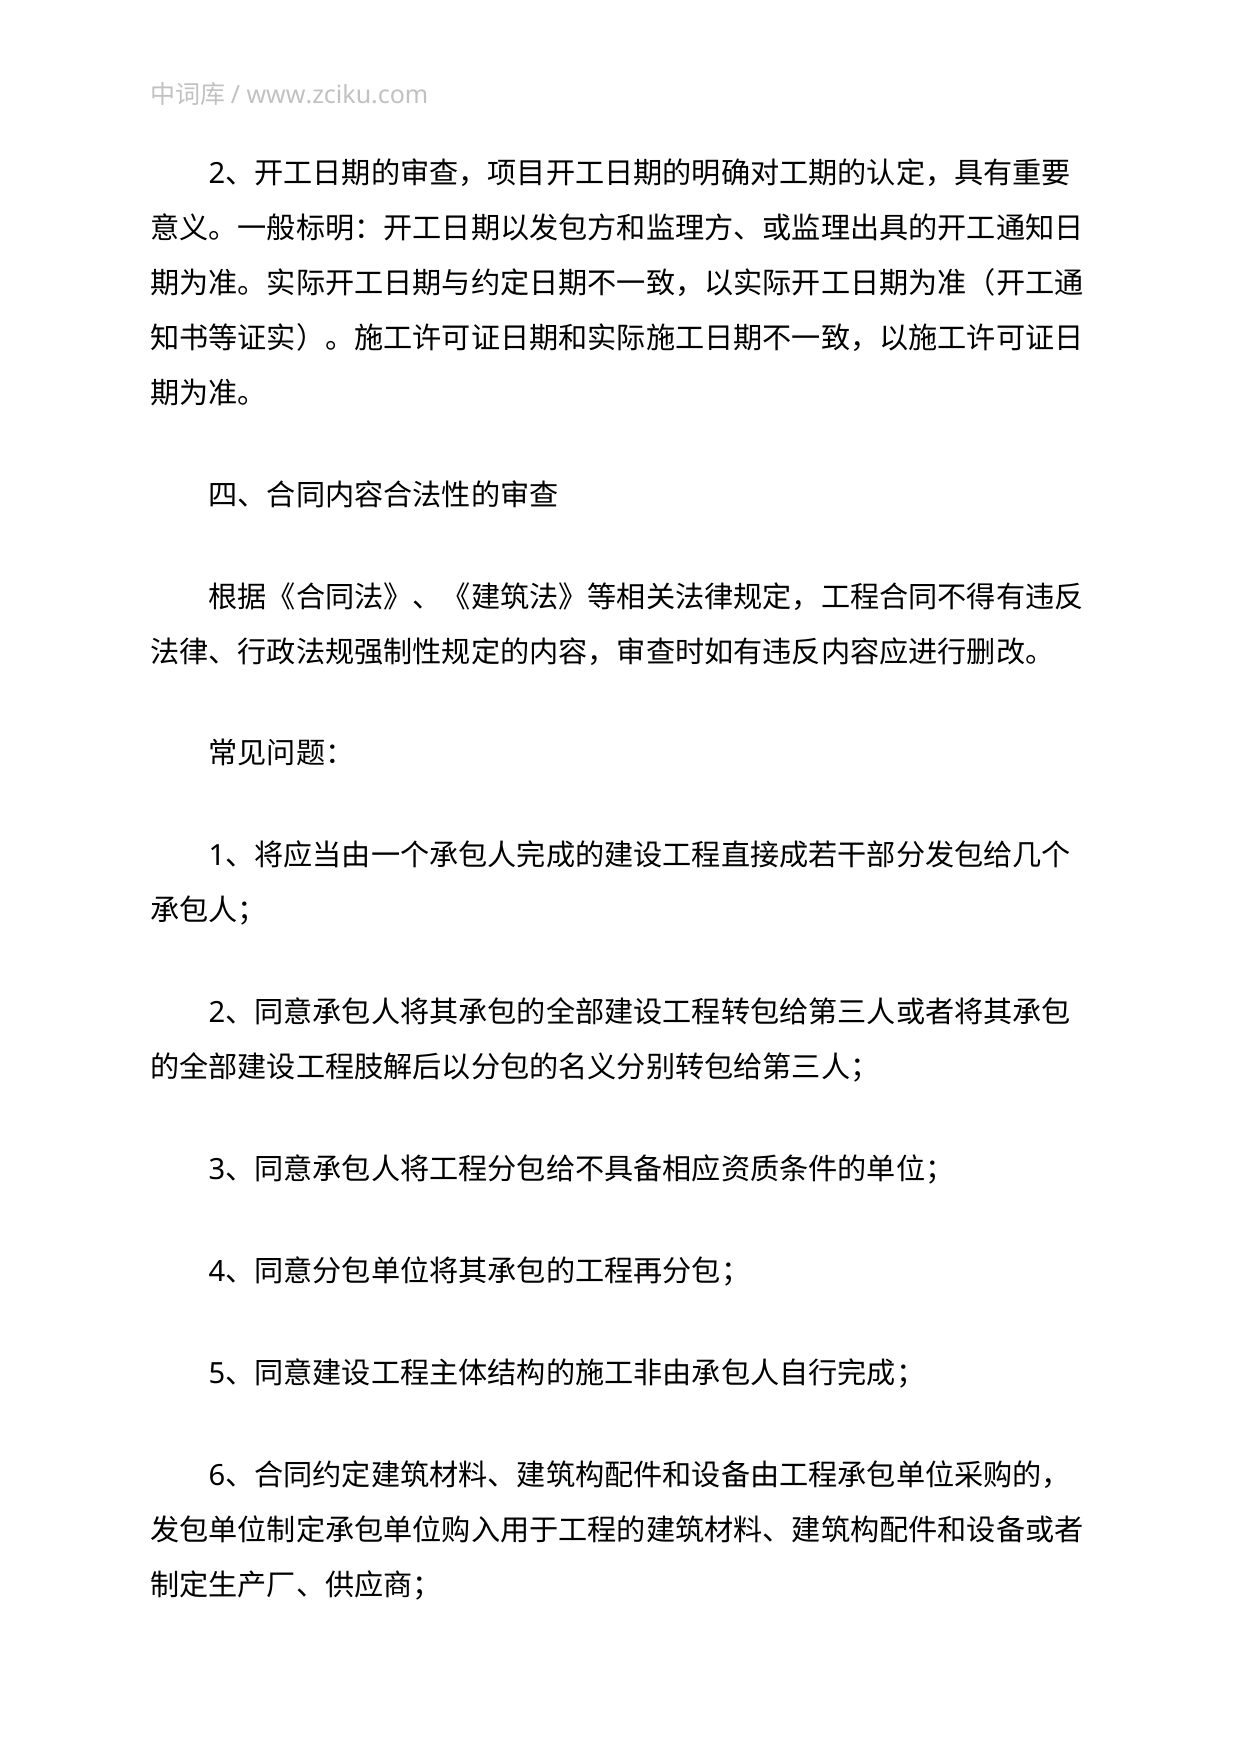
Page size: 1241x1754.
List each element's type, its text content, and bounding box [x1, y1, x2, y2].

text 2、开工日期的审查，项目开工日期的明确对工期的认定，具有重要意义。一般标明：开工日期以发包方和监理方、或监理出具的开工通知日期为准。实际开工日期与约定日期不一致，以实际开工日期为准（开工通知书等证实）。施工许可证日期和实际施工日期不一致，以施工许可证日期为准。 [150, 150, 1090, 412]
text 5、同意建设工程主体结构的施工非由承包人自行完成； [150, 1349, 1090, 1392]
text 1、将应当由一个承包人完成的建设工程直接成若干部分发包给几个承包人； [150, 832, 1090, 929]
text 四、合同内容合法性的审查 [150, 471, 1090, 514]
text 常见问题： [150, 730, 1090, 772]
text 2、同意承包人将其承包的全部建设工程转包给第三人或者将其承包的全部建设工程肢解后以分包的名义分别转包给第三人； [150, 988, 1090, 1086]
text 4、同意分包单位将其承包的工程再分包； [150, 1247, 1090, 1289]
text 根据《合同法》、《建筑法》等相关法律规定，工程合同不得有违反法律、行政法规强制性规定的内容，审查时如有违反内容应进行删改。 [150, 573, 1090, 670]
text 3、同意承包人将工程分包给不具备相应资质条件的单位； [150, 1145, 1090, 1188]
text 6、合同约定建筑材料、建筑构配件和设备由工程承包单位采购的，发包单位制定承包单位购入用于工程的建筑材料、建筑构配件和设备或者制定生产厂、供应商； [150, 1451, 1090, 1603]
